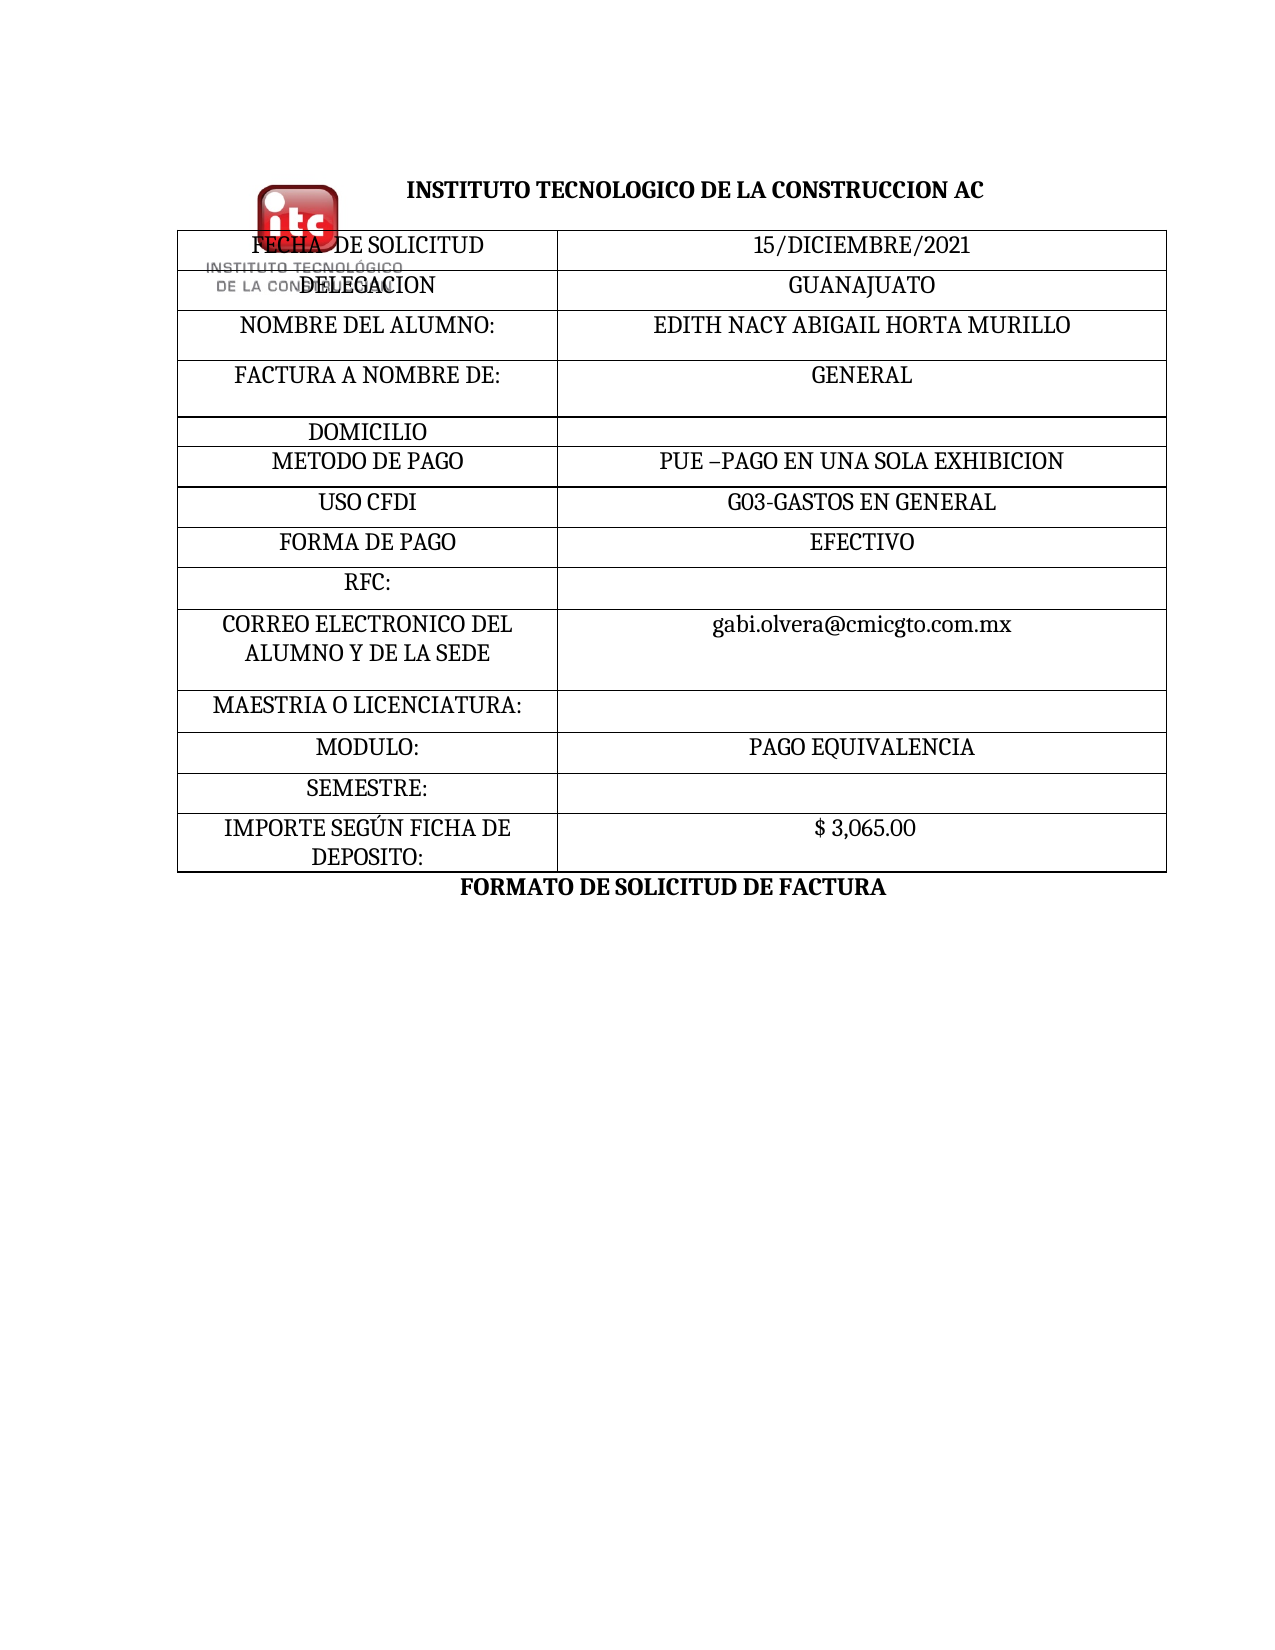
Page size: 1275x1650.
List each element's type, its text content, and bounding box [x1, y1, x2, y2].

table_cell gabi.olvera@cmicgto.com.mx [558, 610, 1166, 690]
table_cell USO CFDI [178, 488, 557, 527]
table_cell IMPORTE SEGÚN FICHA DE DEPOSITO: [178, 814, 557, 871]
table_cell $ 3,065.00 [558, 814, 1166, 871]
table_cell PAGO EQUIVALENCIA [558, 733, 1166, 773]
table_cell PUE –PAGO EN UNA SOLA EXHIBICION [558, 447, 1166, 486]
table_cell [558, 568, 1166, 609]
table_cell EFECTIVO [558, 528, 1166, 567]
picture [194, 204, 410, 230]
table_cell FACTURA A NOMBRE DE: [178, 361, 557, 416]
table_cell [558, 774, 1166, 813]
text INSTITUTO TECNOLOGICO DE LA CONSTRUCCION AC [177, 176, 1098, 204]
table_cell MAESTRIA O LICENCIATURA: [178, 691, 557, 732]
table_cell RFC: [178, 568, 557, 609]
table_cell [558, 691, 1166, 732]
table_cell DOMICILIO [178, 418, 557, 446]
table_cell SEMESTRE: [178, 774, 557, 813]
table_cell EDITH NACY ABIGAIL HORTA MURILLO [558, 311, 1166, 360]
table_header FECHA DE SOLICITUD [178, 231, 557, 270]
text FORMATO DE SOLICITUD DE FACTURA [177, 873, 1098, 901]
table_cell G03-GASTOS EN GENERAL [558, 488, 1166, 527]
table_cell NOMBRE DEL ALUMNO: [178, 311, 557, 360]
table_cell GENERAL [558, 361, 1166, 416]
table_cell FORMA DE PAGO [178, 528, 557, 567]
table_cell DELEGACION [178, 271, 557, 310]
table_cell [558, 418, 1166, 446]
table_cell MODULO: [178, 733, 557, 773]
table_cell CORREO ELECTRONICO DEL ALUMNO Y DE LA SEDE [178, 610, 557, 690]
table_cell GUANAJUATO [558, 271, 1166, 310]
table_cell METODO DE PAGO [178, 447, 557, 486]
table_header 15/DICIEMBRE/2021 [558, 231, 1166, 270]
